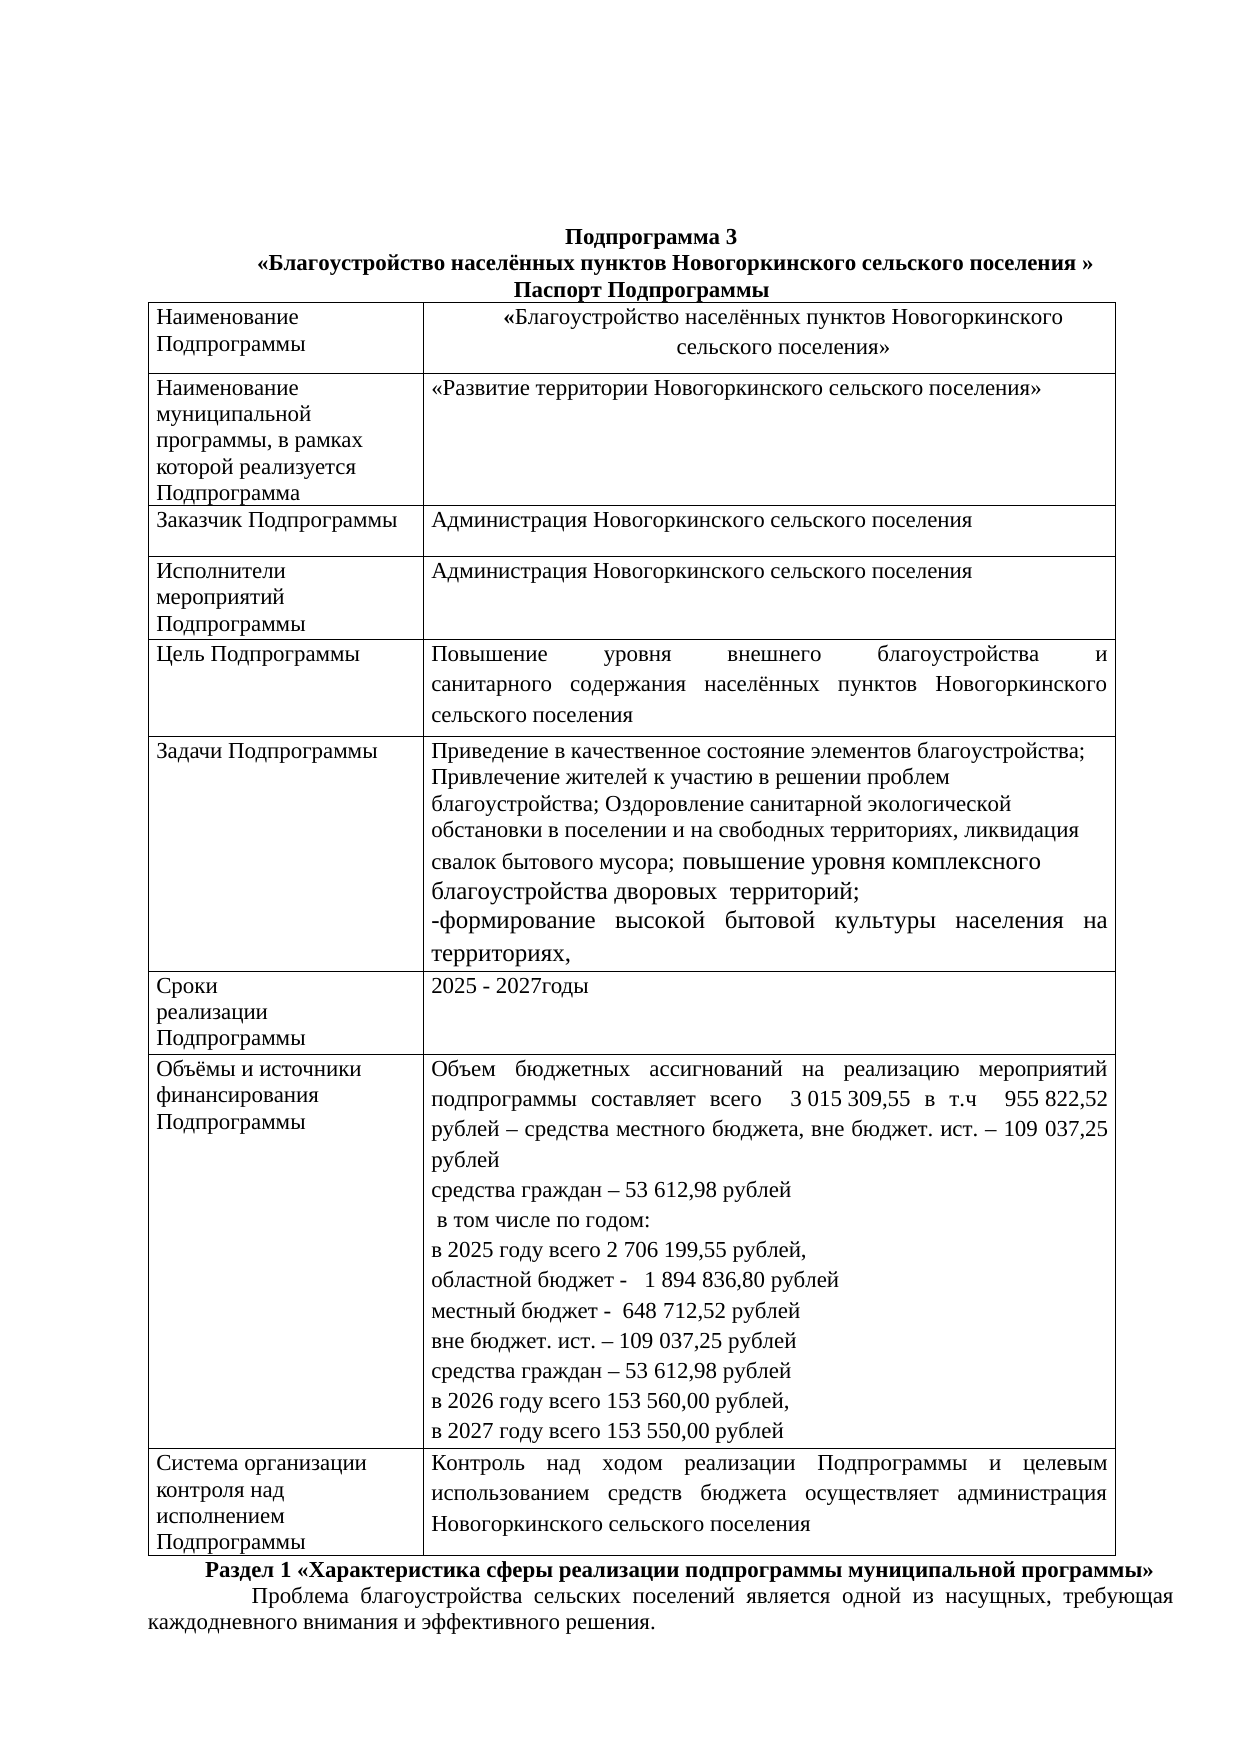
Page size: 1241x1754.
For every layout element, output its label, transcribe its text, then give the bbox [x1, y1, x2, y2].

table_cell Администрация Новогоркинского сельского поселения [424, 506, 1115, 556]
table_cell Цель Подпрограммы [149, 640, 423, 736]
text Подпрограмма 3 [148, 223, 1175, 249]
table_cell Администрация Новогоркинского сельского поселения [424, 557, 1115, 639]
table_cell Приведение в качественное состояние элементов благоустройства; Привлечение жителей к участию в решении проблем благоустройства; Оздоровление санитарной экологической обстановки в поселении и на свободных территориях, ликвидация свалок бытового мусора; повышение уровня комплексного благоустройства дворовых территорий; -формирование высокой бытовой культуры населения на территориях, [424, 737, 1115, 971]
text Проблема благоустройства сельских поселений является одной из насущных, требующая каждодневного внимания и эффективного решения. [148, 1582, 1175, 1635]
table_cell Объёмы и источники финансирования Подпрограммы [149, 1055, 423, 1448]
table_cell Сроки реализации Подпрограммы [149, 972, 423, 1054]
table_cell «Развитие территории Новогоркинского сельского поселения» [424, 374, 1115, 505]
table_cell Исполнители мероприятий Подпрограммы [149, 557, 423, 639]
table_header Наименование Подпрограммы [149, 303, 423, 373]
table_cell Задачи Подпрограммы [149, 737, 423, 971]
table_cell Наименование муниципальной программы, в рамках которой реализуется Подпрограмма [149, 374, 423, 505]
text «Благоустройство населённых пунктов Новогоркинского сельского поселения » [175, 249, 1175, 276]
table_cell Повышение уровня внешнего благоустройства и санитарного содержания населённых пунктов Новогоркинского сельского поселения [424, 640, 1115, 736]
text Паспорт Подпрограммы [148, 276, 1175, 302]
table_cell Система организации контроля над исполнением Подпрограммы [149, 1449, 423, 1555]
table_header «Благоустройство населённых пунктов Новогоркинского сельского поселения» [424, 303, 1115, 373]
table_cell Объем бюджетных ассигнований на реализацию мероприятий подпрограммы составляет всего 3 015 309,55 в т.ч 955 822,52 рублей – средства местного бюджета, вне бюджет. ист. – 109 037,25 рублей средства граждан – 53 612,98 рублей в том числе по годом: в 2025 году всего 2 706 199,55 рублей, областной бюджет - 1 894 836,80 рублей местный бюджет - 648 712,52 рублей вне бюджет. ист. – 109 037,25 рублей средства граждан – 53 612,98 рублей в 2026 году всего 153 560,00 рублей, в 2027 году всего 153 550,00 рублей [424, 1055, 1115, 1448]
table_cell 2025 - 2027годы [424, 972, 1115, 1054]
table_cell Заказчик Подпрограммы [149, 506, 423, 556]
table_cell Контроль над ходом реализации Подпрограммы и целевым использованием средств бюджета осуществляет администрация Новогоркинского сельского поселения [424, 1449, 1115, 1555]
text Раздел 1 «Характеристика сферы реализации подпрограммы муниципальной программы» [148, 1556, 1175, 1582]
